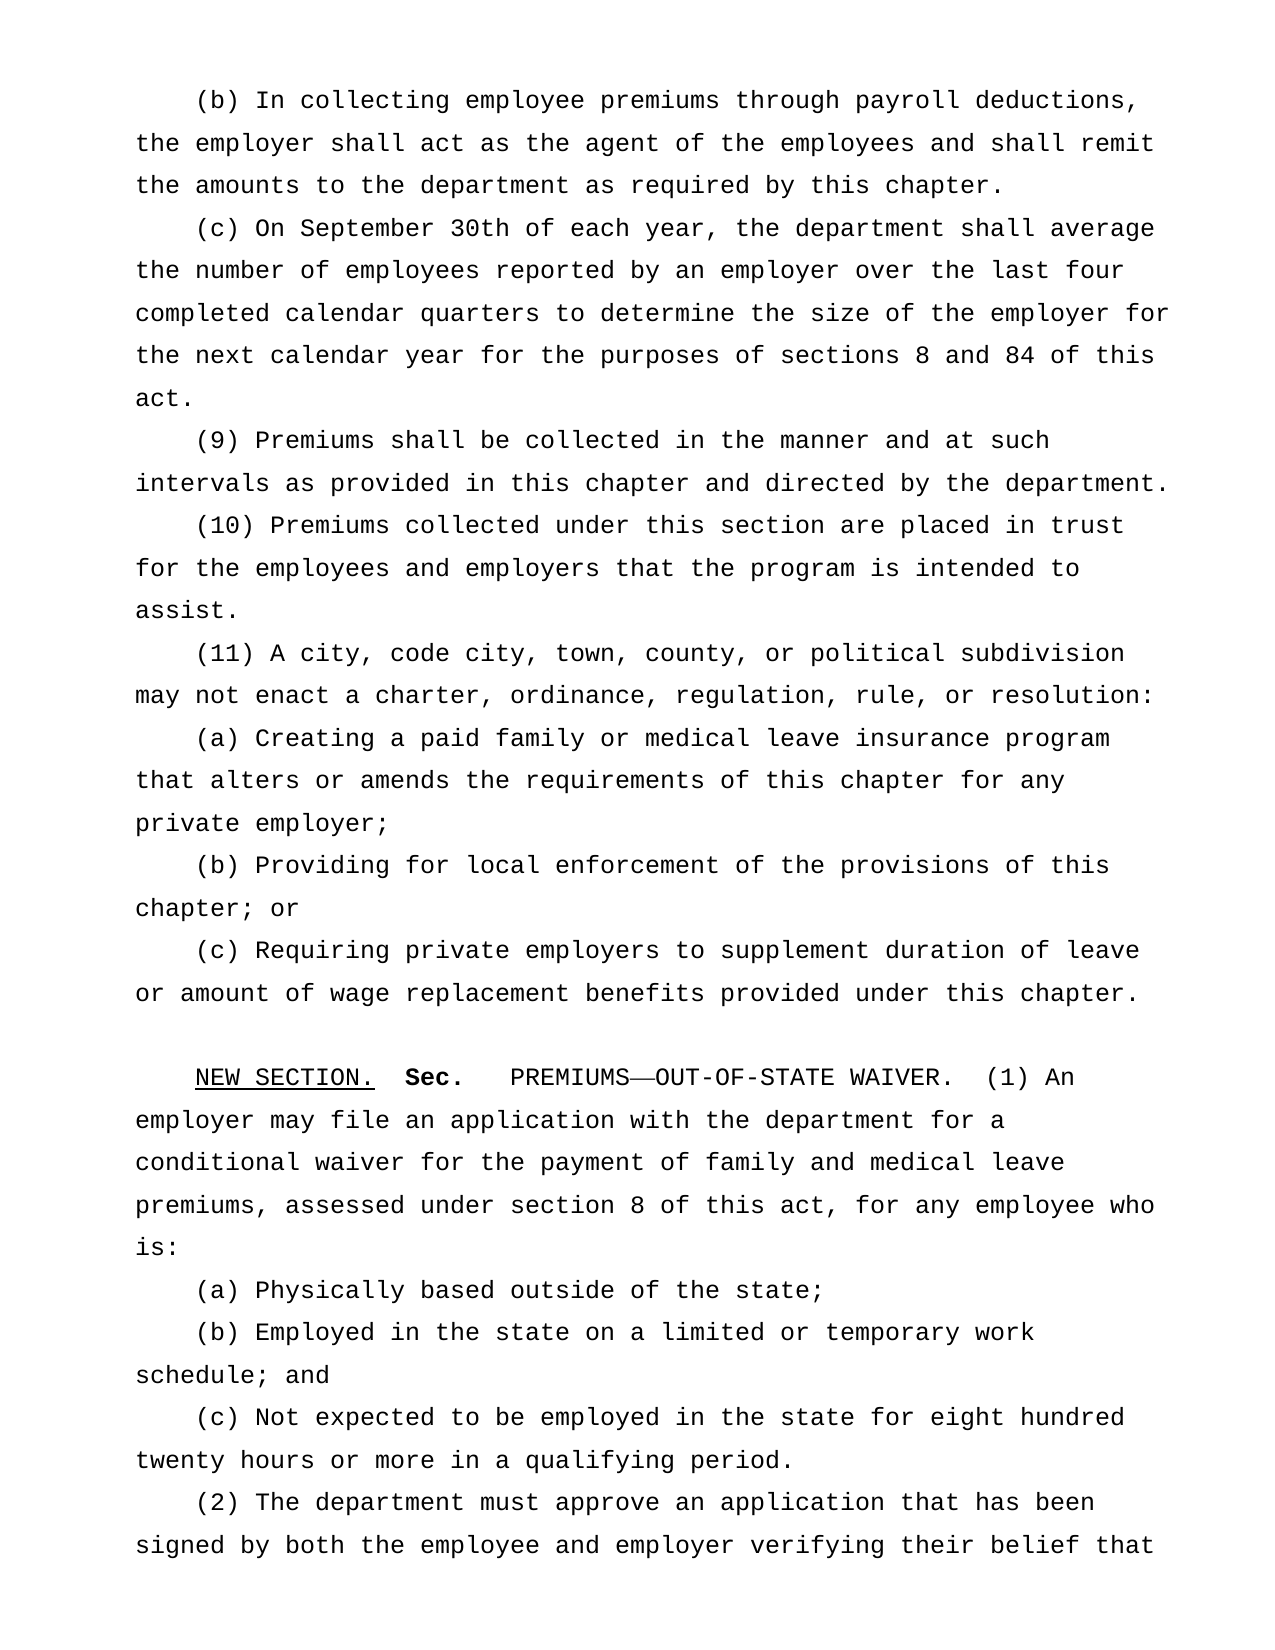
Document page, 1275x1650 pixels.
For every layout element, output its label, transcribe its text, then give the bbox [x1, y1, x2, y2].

text (b) In collecting employee premiums through payroll deductions, the employer shall act as the agent of the employees and shall remit the amounts to the department as required by this chapter. [135, 75, 1170, 202]
text (11) A city, code city, town, county, or political subdivision may not enact a charter, ordinance, regulation, rule, or resolution: [135, 627, 1170, 712]
text (9) Premiums shall be collected in the manner and at such intervals as provided in this chapter and directed by the department. [135, 415, 1170, 500]
text (c) Not expected to be employed in the state for eight hundred twenty hours or more in a qualifying period. [135, 1392, 1170, 1477]
text (10) Premiums collected under this section are placed in trust for the employees and employers that the program is intended to assist. [135, 500, 1170, 627]
text (a) Creating a paid family or medical leave insurance program that alters or amends the requirements of this chapter for any private employer; [135, 712, 1170, 840]
text (b) Employed in the state on a limited or temporary work schedule; and [135, 1307, 1170, 1392]
text (c) Requiring private employers to supplement duration of leave or amount of wage replacement benefits provided under this chapter. [135, 925, 1170, 1010]
text NEW SECTION. Sec. PREMIUMS—OUT-OF-STATE WAIVER. (1) An employer may file an application with the department for a conditional waiver for the payment of family and medical leave premiums, assessed under section 8 of this act, for any employee who is: [135, 1052, 1170, 1264]
text (c) On September 30th of each year, the department shall average the number of employees reported by an employer over the last four completed calendar quarters to determine the size of the employer for the next calendar year for the purposes of sections 8 and 84 of this act. [135, 202, 1170, 415]
text (a) Physically based outside of the state; [135, 1264, 1170, 1307]
text (b) Providing for local enforcement of the provisions of this chapter; or [135, 840, 1170, 925]
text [135, 1477, 1170, 1562]
